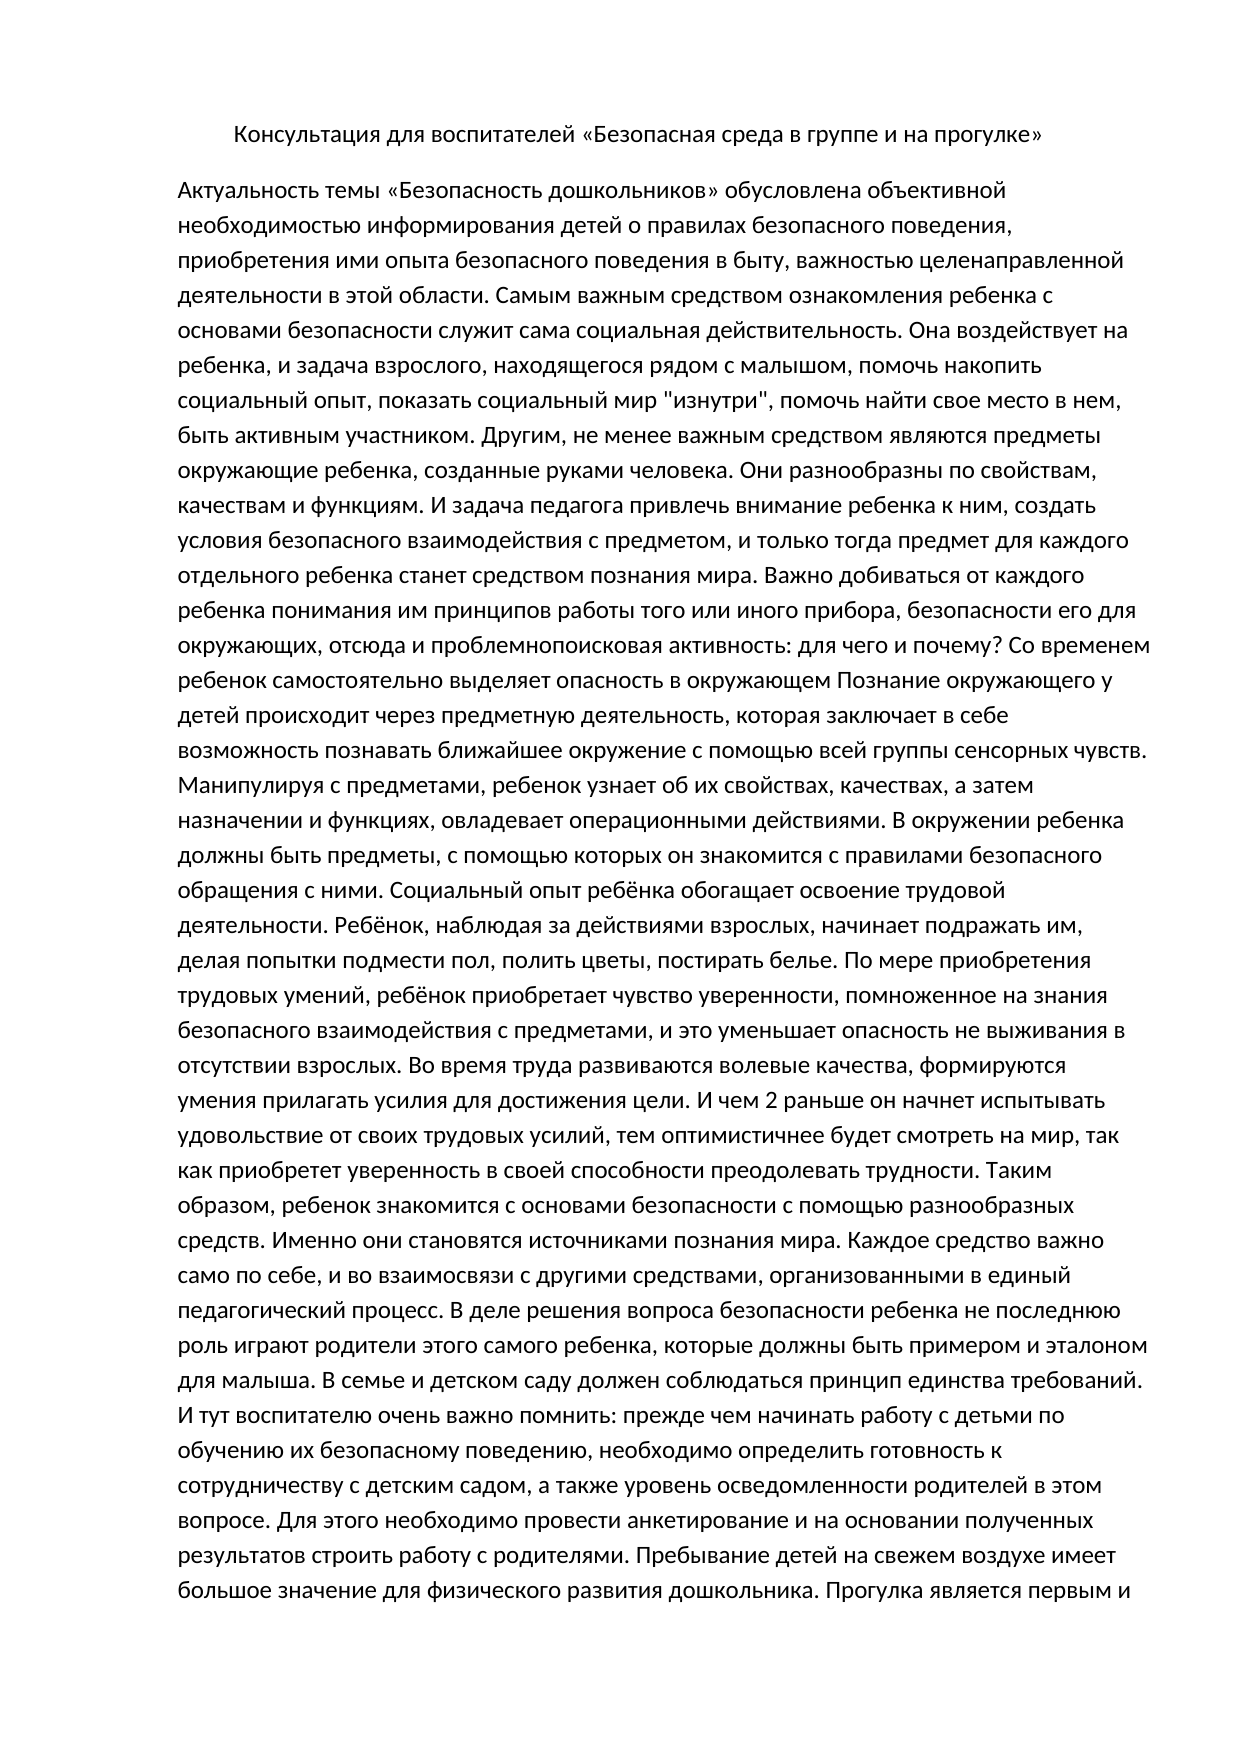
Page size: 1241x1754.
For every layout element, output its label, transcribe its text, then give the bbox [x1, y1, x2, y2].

text Консультация для воспитателей «Безопасная среда в группе и на прогулке» [177, 118, 1152, 149]
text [177, 174, 1152, 1604]
